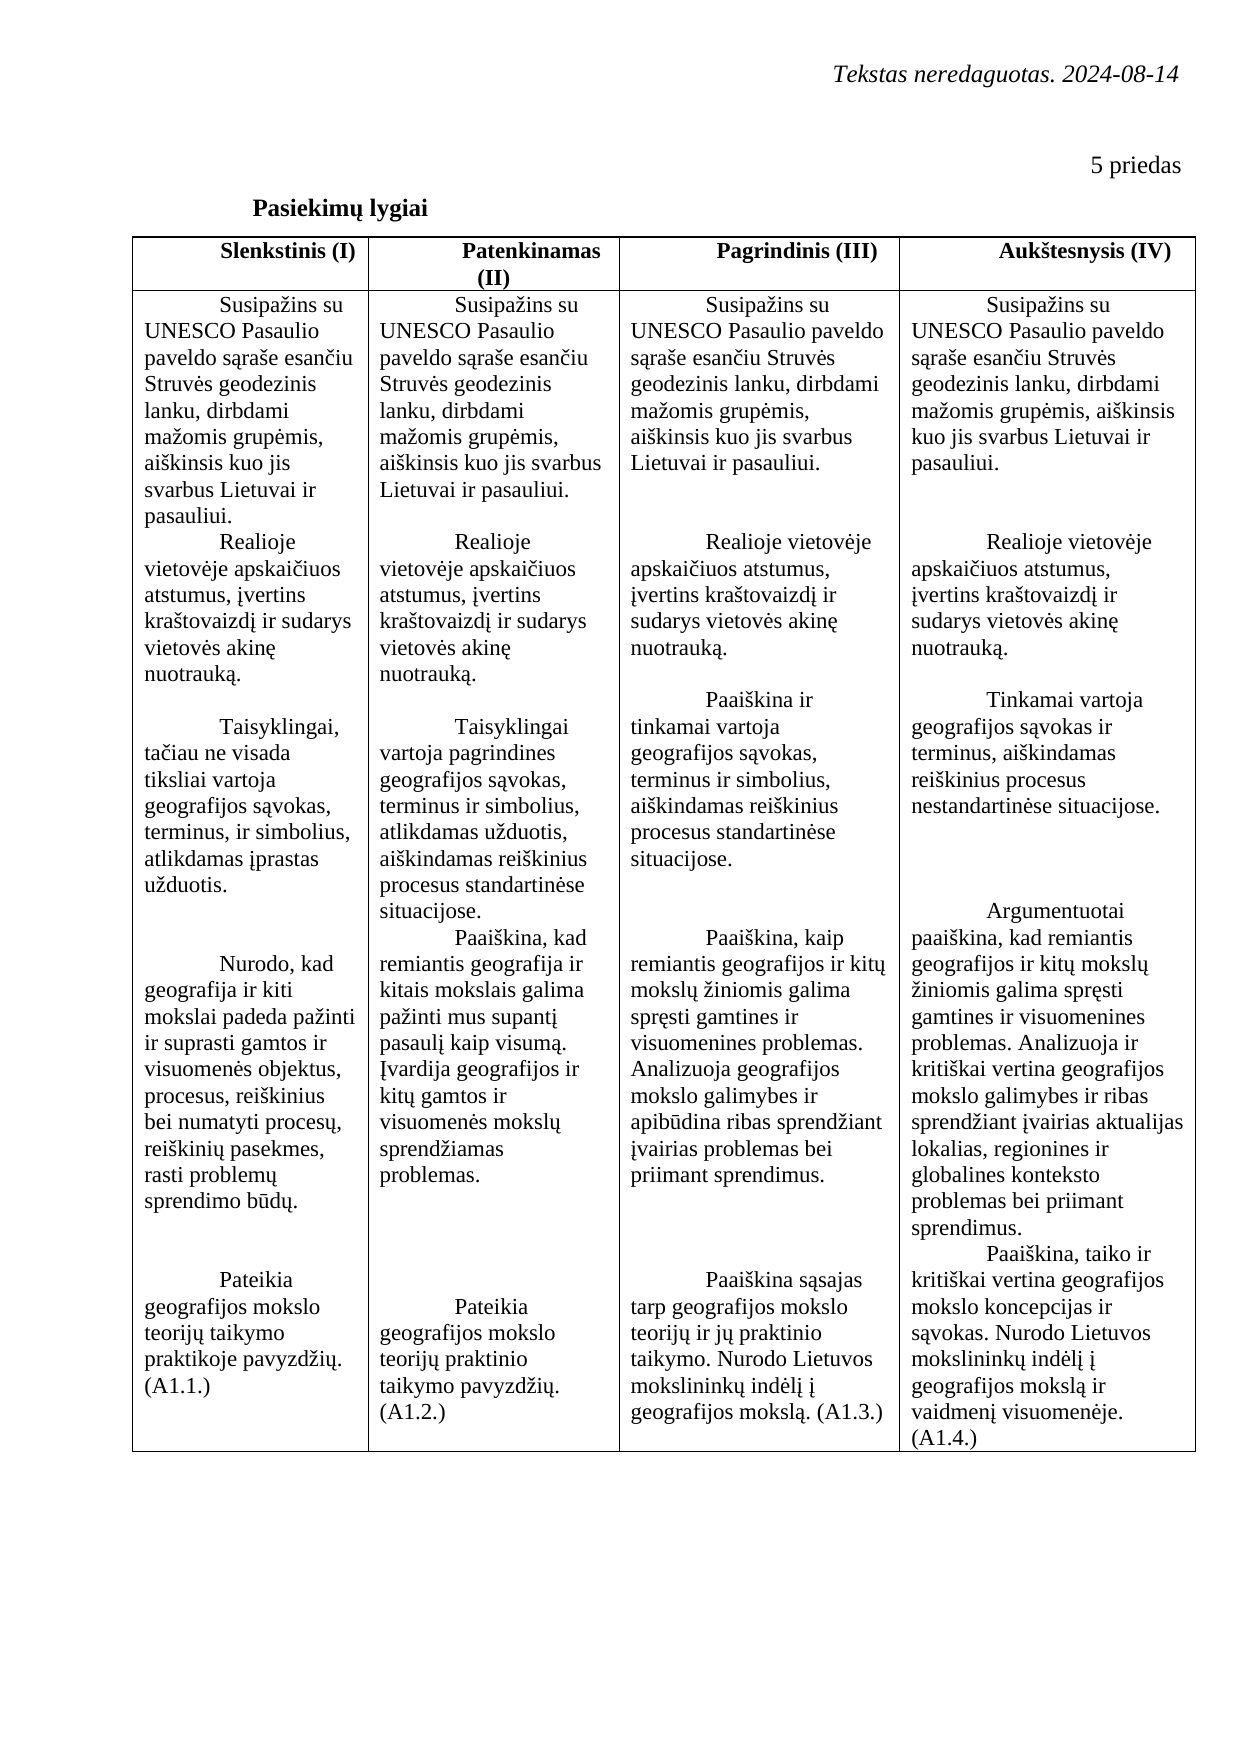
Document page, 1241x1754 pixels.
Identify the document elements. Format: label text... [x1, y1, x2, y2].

table_header Patenkinamas (II) [369, 238, 619, 290]
table_cell Susipažins su UNESCO Pasaulio paveldo sąraše esančiu Struvės geodezinis lanku, dirbdami mažomis grupėmis, aiškinsis kuo jis svarbus Lietuvai ir pasauliui. Realioje vietovėje apskaičiuos atstumus, įvertins kraštovaizdį ir sudarys vietovės akinę nuotrauką. Taisyklingai, tačiau ne visada tiksliai vartoja geografijos sąvokas, terminus, ir simbolius, atlikdamas įprastas užduotis. Nurodo, kad geografija ir kiti mokslai padeda pažinti ir suprasti gamtos ir visuomenės objektus, procesus, reiškinius bei numatyti procesų, reiškinių pasekmes, rasti problemų sprendimo būdų. Pateikia geografijos mokslo teorijų taikymo praktikoje pavyzdžių. (A1.1.) [133, 291, 368, 1451]
text 5 priedas [177, 150, 1181, 179]
table_cell Susipažins su UNESCO Pasaulio paveldo sąraše esančiu Struvės geodezinis lanku, dirbdami mažomis grupėmis, aiškinsis kuo jis svarbus Lietuvai ir pasauliui. Realioje vietovėje apskaičiuos atstumus, įvertins kraštovaizdį ir sudarys vietovės akinę nuotrauką. Tinkamai vartoja geografijos sąvokas ir terminus, aiškindamas reiškinius procesus nestandartinėse situacijose. Argumentuotai paaiškina, kad remiantis geografijos ir kitų mokslų žiniomis galima spręsti gamtines ir visuomenines problemas. Analizuoja ir kritiškai vertina geografijos mokslo galimybes ir ribas sprendžiant įvairias aktualijas lokalias, regionines ir globalines konteksto problemas bei priimant sprendimus. Paaiškina, taiko ir kritiškai vertina geografijos mokslo koncepcijas ir sąvokas. Nurodo Lietuvos mokslininkų indėlį į geografijos mokslą ir vaidmenį visuomenėje. (A1.4.) [900, 291, 1195, 1451]
table_header Pagrindinis (III) [620, 238, 899, 290]
table_header Slenkstinis (I) [133, 238, 368, 290]
table_header Aukštesnysis (IV) [900, 238, 1195, 290]
table_cell Susipažins su UNESCO Pasaulio paveldo sąraše esančiu Struvės geodezinis lanku, dirbdami mažomis grupėmis, aiškinsis kuo jis svarbus Lietuvai ir pasauliui. Realioje vietovėje apskaičiuos atstumus, įvertins kraštovaizdį ir sudarys vietovės akinę nuotrauką. Taisyklingai vartoja pagrindines geografijos sąvokas, terminus ir simbolius, atlikdamas užduotis, aiškindamas reiškinius procesus standartinėse situacijose. Paaiškina, kad remiantis geografija ir kitais mokslais galima pažinti mus supantį pasaulį kaip visumą. Įvardija geografijos ir kitų gamtos ir visuomenės mokslų sprendžiamas problemas. Pateikia geografijos mokslo teorijų praktinio taikymo pavyzdžių. (A1.2.) [369, 291, 619, 1451]
table_cell Susipažins su UNESCO Pasaulio paveldo sąraše esančiu Struvės geodezinis lanku, dirbdami mažomis grupėmis, aiškinsis kuo jis svarbus Lietuvai ir pasauliui. Realioje vietovėje apskaičiuos atstumus, įvertins kraštovaizdį ir sudarys vietovės akinę nuotrauką. Paaiškina ir tinkamai vartoja geografijos sąvokas, terminus ir simbolius, aiškindamas reiškinius procesus standartinėse situacijose. Paaiškina, kaip remiantis geografijos ir kitų mokslų žiniomis galima spręsti gamtines ir visuomenines problemas. Analizuoja geografijos mokslo galimybes ir apibūdina ribas sprendžiant įvairias problemas bei priimant sprendimus. Paaiškina sąsajas tarp geografijos mokslo teorijų ir jų praktinio taikymo. Nurodo Lietuvos mokslininkų indėlį į geografijos mokslą. (A1.3.) [620, 291, 899, 1451]
text Pasiekimų lygiai [177, 193, 1181, 222]
